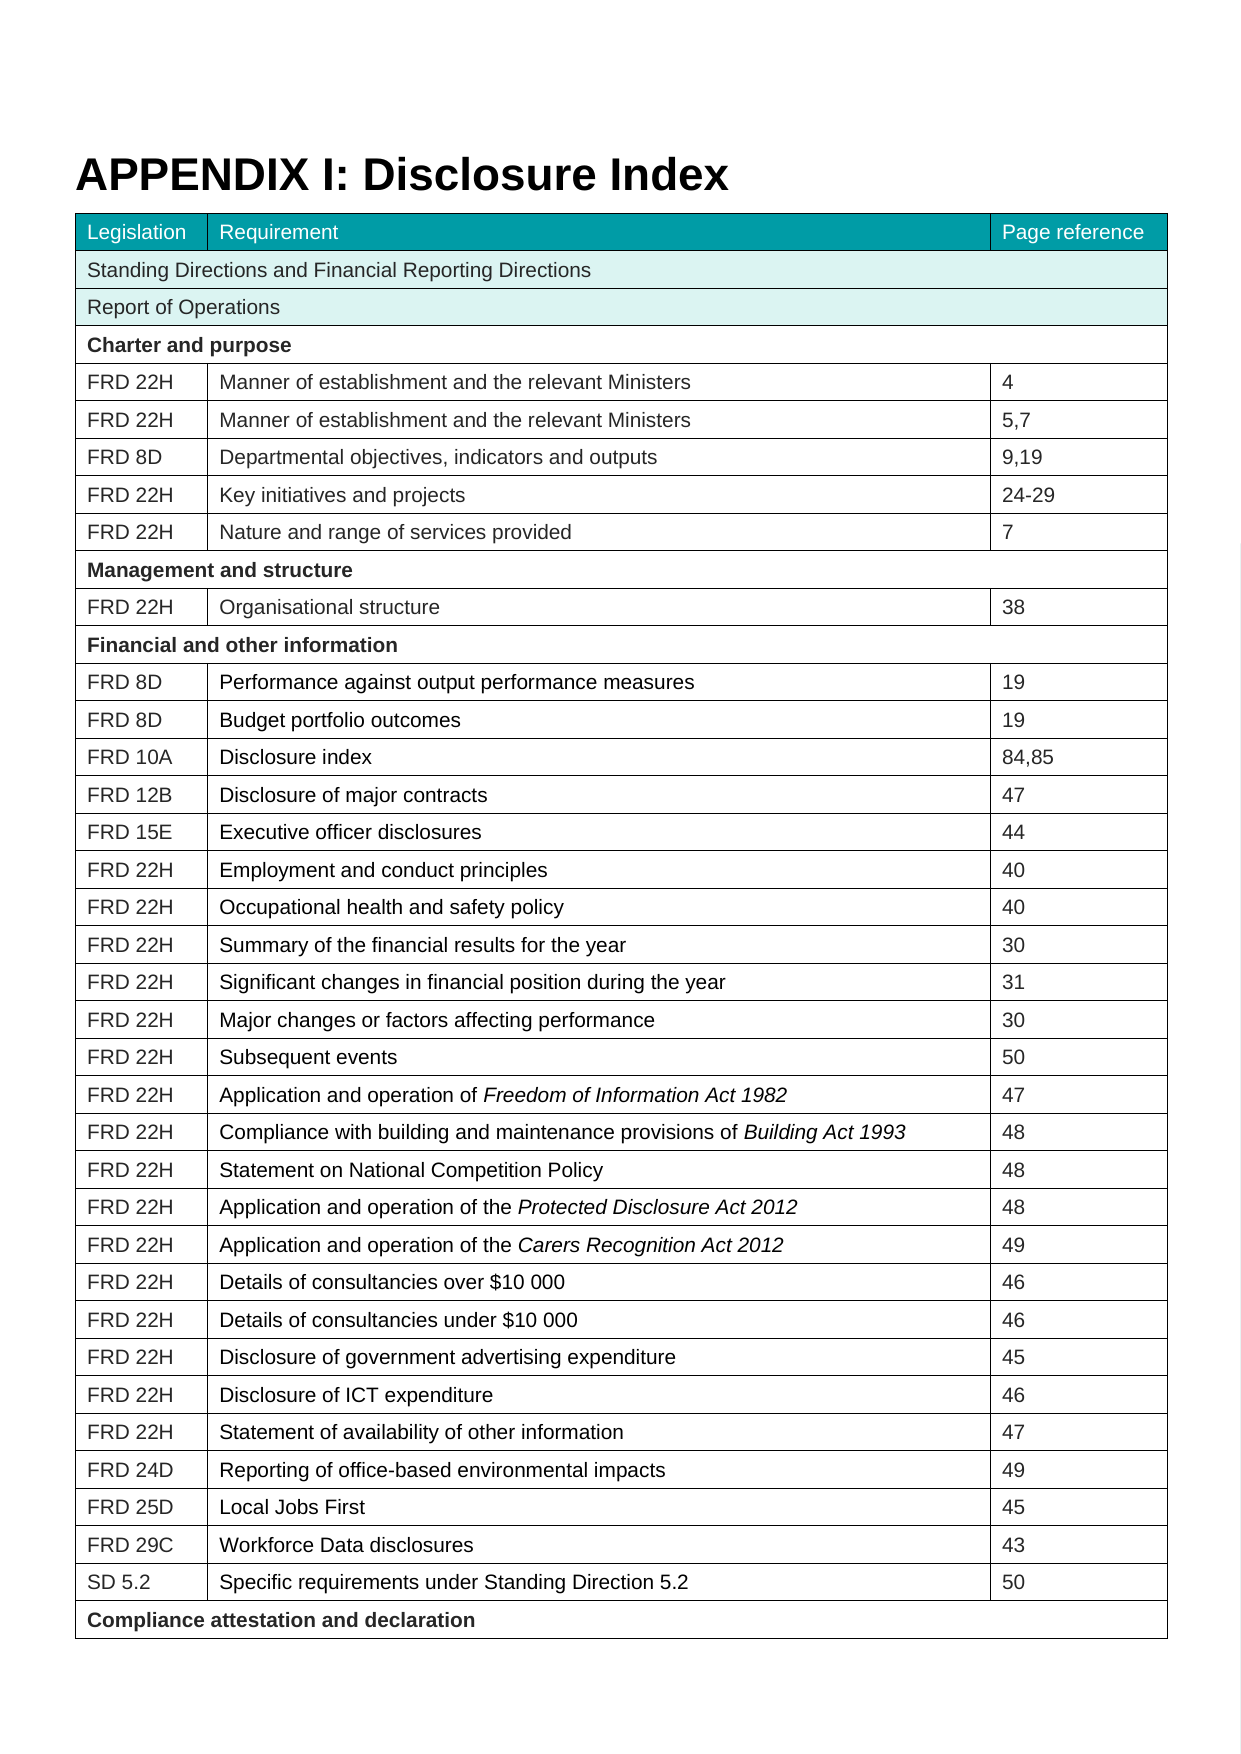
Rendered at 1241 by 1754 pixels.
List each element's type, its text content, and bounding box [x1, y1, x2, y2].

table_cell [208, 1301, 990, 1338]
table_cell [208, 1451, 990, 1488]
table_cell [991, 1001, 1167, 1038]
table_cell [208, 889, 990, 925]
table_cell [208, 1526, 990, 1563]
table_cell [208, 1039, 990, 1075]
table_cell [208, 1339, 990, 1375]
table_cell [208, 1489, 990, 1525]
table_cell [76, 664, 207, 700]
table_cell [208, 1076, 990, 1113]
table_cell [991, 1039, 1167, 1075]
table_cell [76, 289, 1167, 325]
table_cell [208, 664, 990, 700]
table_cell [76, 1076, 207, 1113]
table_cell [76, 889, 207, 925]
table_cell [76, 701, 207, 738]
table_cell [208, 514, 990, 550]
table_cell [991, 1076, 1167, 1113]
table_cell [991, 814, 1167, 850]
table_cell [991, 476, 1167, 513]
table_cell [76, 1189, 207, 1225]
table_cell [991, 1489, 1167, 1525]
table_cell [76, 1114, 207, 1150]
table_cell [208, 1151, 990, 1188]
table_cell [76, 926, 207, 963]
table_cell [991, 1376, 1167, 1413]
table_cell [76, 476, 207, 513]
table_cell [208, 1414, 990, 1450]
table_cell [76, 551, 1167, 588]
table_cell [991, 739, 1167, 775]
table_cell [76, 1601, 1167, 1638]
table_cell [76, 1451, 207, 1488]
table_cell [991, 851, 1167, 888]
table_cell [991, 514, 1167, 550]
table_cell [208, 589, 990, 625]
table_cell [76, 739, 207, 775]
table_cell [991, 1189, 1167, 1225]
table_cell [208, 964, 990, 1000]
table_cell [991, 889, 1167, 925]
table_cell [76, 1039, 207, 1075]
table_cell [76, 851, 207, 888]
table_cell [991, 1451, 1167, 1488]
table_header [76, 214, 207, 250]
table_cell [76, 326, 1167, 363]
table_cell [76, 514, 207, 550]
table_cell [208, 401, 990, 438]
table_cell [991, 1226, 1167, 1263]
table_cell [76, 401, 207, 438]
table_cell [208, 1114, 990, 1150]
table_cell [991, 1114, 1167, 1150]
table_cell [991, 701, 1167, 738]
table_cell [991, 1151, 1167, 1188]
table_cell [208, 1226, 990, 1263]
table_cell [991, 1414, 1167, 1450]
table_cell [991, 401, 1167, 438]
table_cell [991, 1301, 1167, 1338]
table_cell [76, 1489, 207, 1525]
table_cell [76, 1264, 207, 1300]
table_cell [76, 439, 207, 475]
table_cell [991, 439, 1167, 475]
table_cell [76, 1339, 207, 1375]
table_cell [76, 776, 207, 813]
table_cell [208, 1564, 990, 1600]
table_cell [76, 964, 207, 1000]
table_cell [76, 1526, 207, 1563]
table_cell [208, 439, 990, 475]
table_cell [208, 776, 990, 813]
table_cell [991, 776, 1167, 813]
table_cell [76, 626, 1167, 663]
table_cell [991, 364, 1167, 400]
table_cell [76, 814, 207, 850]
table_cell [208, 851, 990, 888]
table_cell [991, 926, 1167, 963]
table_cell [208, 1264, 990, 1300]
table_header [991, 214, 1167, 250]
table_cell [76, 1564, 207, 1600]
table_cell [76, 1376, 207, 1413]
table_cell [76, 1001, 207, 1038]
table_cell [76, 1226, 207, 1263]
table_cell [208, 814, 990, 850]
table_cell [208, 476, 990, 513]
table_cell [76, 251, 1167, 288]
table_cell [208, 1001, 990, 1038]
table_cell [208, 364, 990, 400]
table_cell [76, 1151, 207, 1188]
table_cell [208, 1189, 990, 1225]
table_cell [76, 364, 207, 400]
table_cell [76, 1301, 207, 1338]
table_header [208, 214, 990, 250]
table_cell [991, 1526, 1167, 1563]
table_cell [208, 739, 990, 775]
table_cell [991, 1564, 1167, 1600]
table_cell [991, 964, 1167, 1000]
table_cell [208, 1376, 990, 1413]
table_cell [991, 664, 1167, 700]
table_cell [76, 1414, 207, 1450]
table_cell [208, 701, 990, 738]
subtitle APPENDIX I: Disclosure Index [75, 148, 1165, 200]
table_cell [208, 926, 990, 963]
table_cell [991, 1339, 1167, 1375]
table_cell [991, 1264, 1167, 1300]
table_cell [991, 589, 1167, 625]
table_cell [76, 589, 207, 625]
